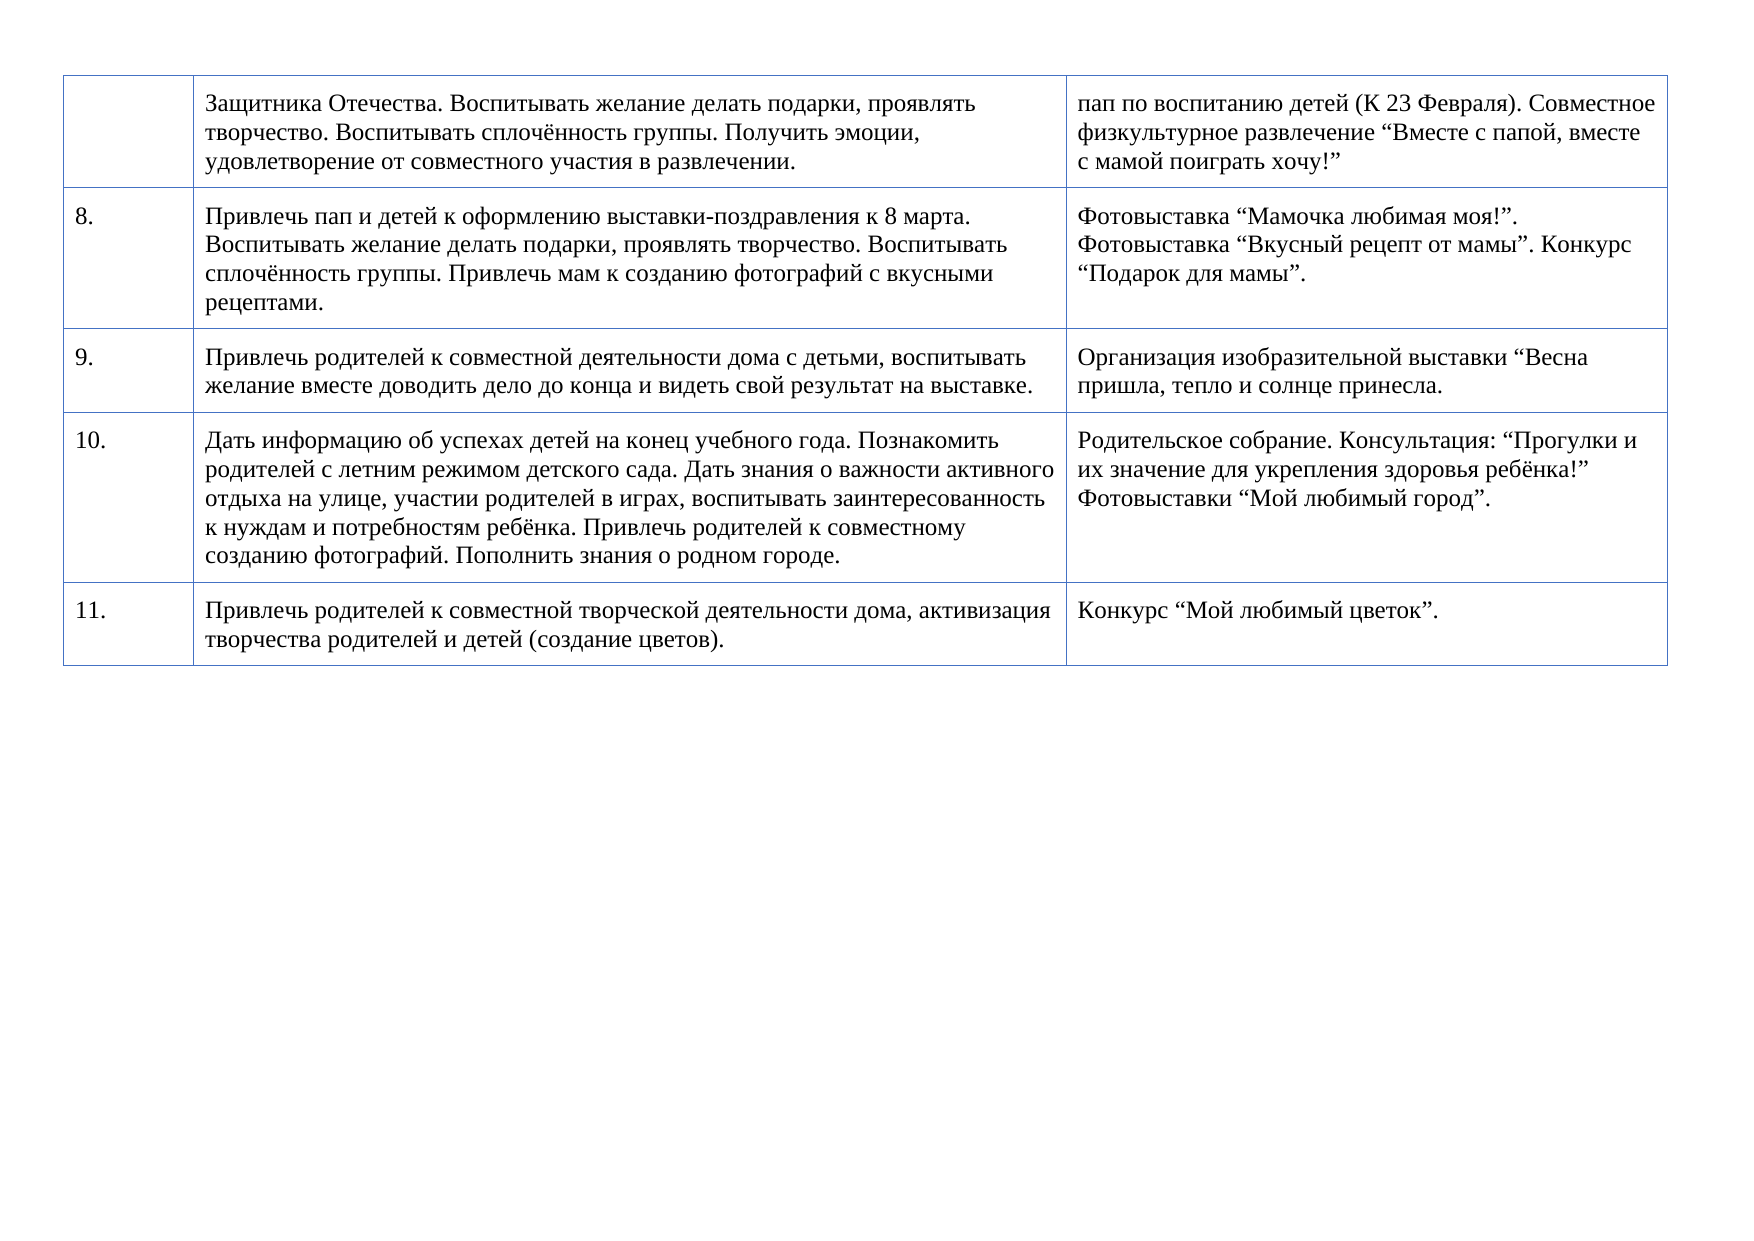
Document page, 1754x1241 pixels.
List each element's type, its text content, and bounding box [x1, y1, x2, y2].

table_cell 8. [64, 188, 193, 328]
table_cell Организация изобразительной выставки “Весна пришла, тепло и солнце принесла. [1067, 329, 1667, 412]
table_cell Привлечь родителей к совместной творческой деятельности дома, активизация творчества родителей и детей (создание цветов). [194, 583, 1066, 665]
table_cell Родительское собрание. Консультация: “Прогулки и их значение для укрепления здоровья ребёнка!” Фотовыставки “Мой любимый город”. [1067, 413, 1667, 582]
table_cell 11. [64, 583, 193, 665]
table_cell 9. [64, 329, 193, 412]
table_cell 10. [64, 413, 193, 582]
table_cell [1067, 76, 1667, 187]
table_cell Привлечь родителей к совместной деятельности дома с детьми, воспитывать желание вместе доводить дело до конца и видеть свой результат на выставке. [194, 329, 1066, 412]
table_cell Конкурс “Мой любимый цветок”. [1067, 583, 1667, 665]
table_cell Привлечь пап и детей к оформлению выставки-поздравления к 8 марта. Воспитывать желание делать подарки, проявлять творчество. Воспитывать сплочённость группы. Привлечь мам к созданию фотографий с вкусными рецептами. [194, 188, 1066, 328]
table_cell Дать информацию об успехах детей на конец учебного года. Познакомить родителей с летним режимом детского сада. Дать знания о важности активного отдыха на улице, участии родителей в играх, воспитывать заинтересованность к нуждам и потребностям ребёнка. Привлечь родителей к совместному созданию фотографий. Пополнить знания о родном городе. [194, 413, 1066, 582]
table_cell 7. [64, 76, 193, 187]
table_cell Фотовыставка “Мамочка любимая моя!”. Фотовыставка “Вкусный рецепт от мамы”. Конкурс “Подарок для мамы”. [1067, 188, 1667, 328]
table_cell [194, 76, 1066, 187]
